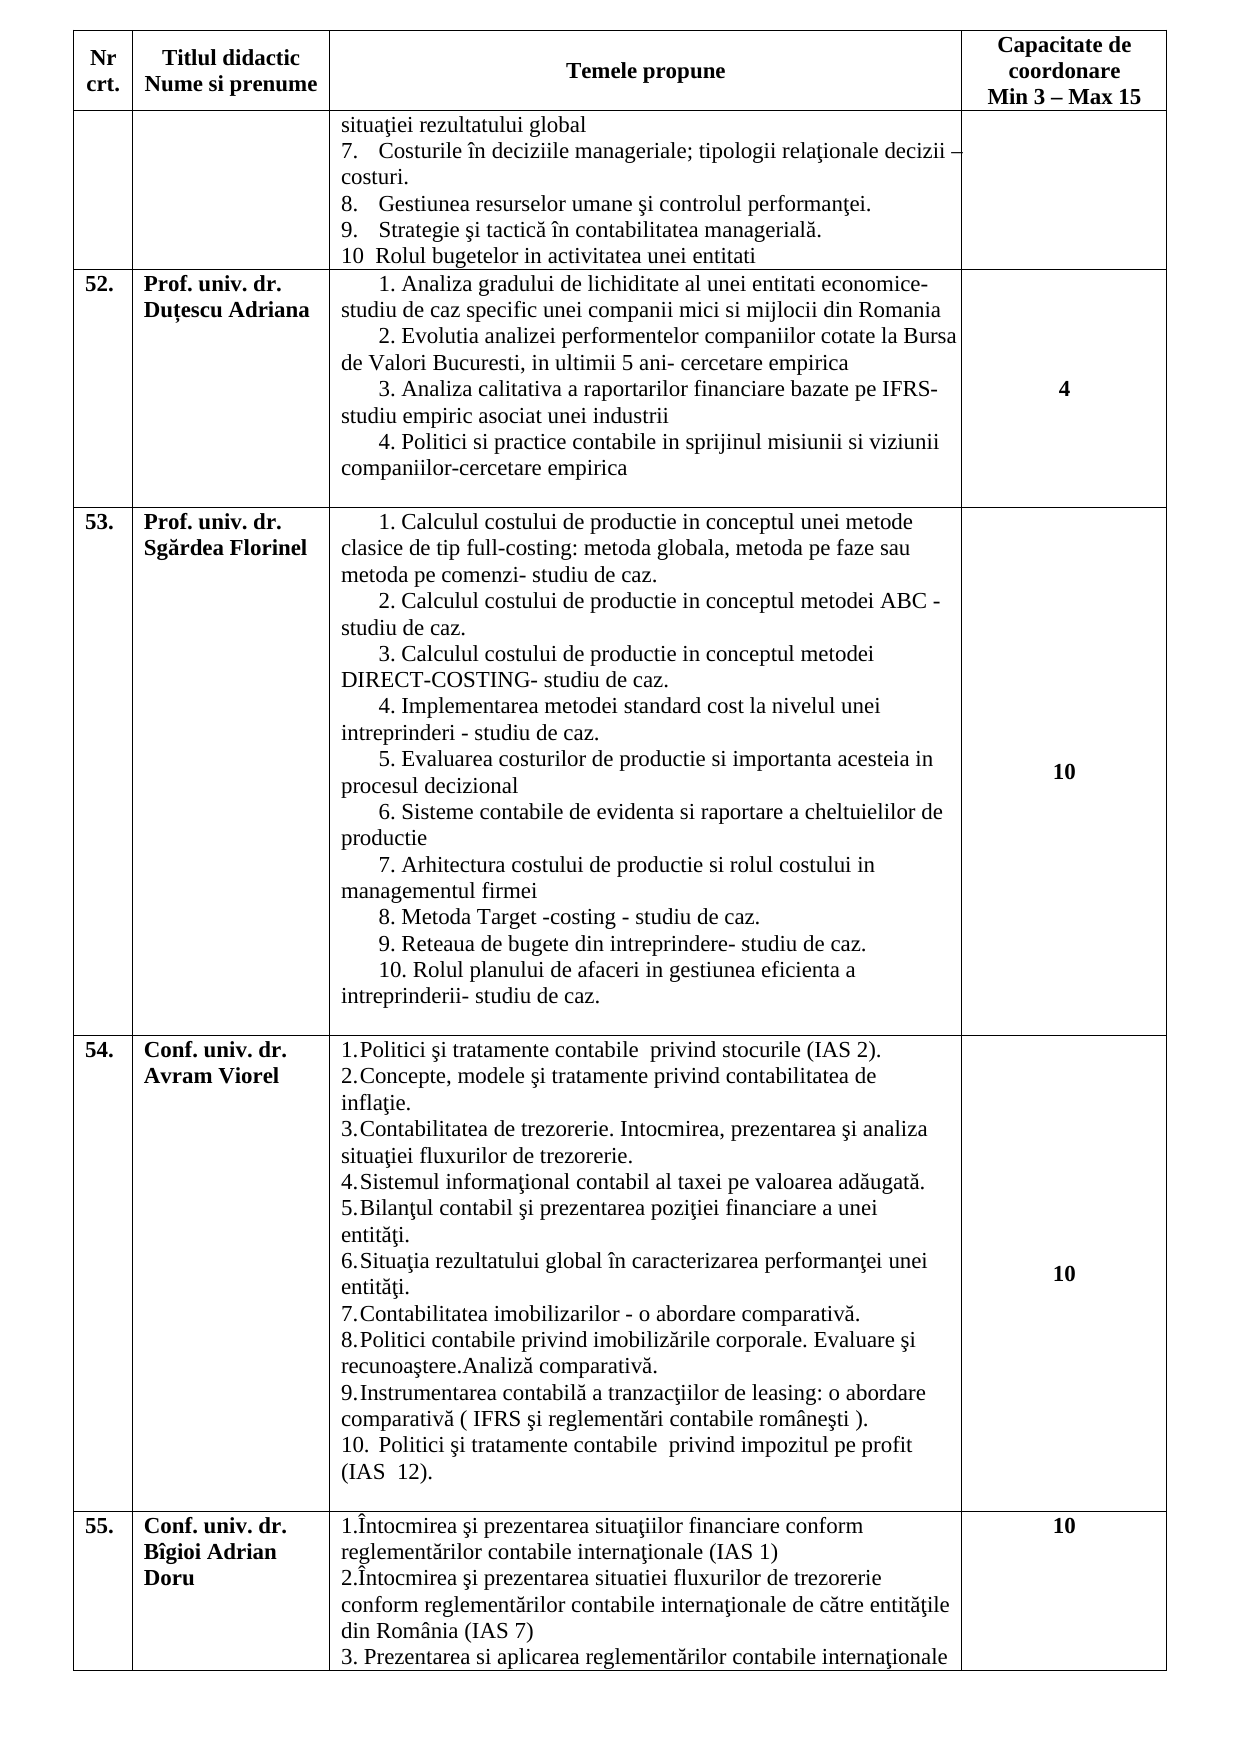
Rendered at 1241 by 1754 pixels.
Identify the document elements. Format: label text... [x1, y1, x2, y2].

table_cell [133, 1512, 329, 1670]
table_cell 1. Analiza gradului de lichiditate al unei entitati economice- studiu de caz specific unei companii mici si mijlocii din Romania 2. Evolutia analizei performentelor companiilor cotate la Bursa de Valori Bucuresti, in ultimii 5 ani- cercetare empirica 3. Analiza calitativa a raportarilor financiare bazate pe IFRS- studiu empiric asociat unei industrii 4. Politici si practice contabile in sprijinul misiunii si viziunii companiilor-cercetare empirica [330, 270, 961, 507]
table_cell 1. Calculul costului de productie in conceptul unei metode clasice de tip full-costing: metoda globala, metoda pe faze sau metoda pe comenzi- studiu de caz. 2. Calculul costului de productie in conceptul metodei ABC - studiu de caz. 3. Calculul costului de productie in conceptul metodei DIRECT-COSTING- studiu de caz. 4. Implementarea metodei standard cost la nivelul unei intreprinderi - studiu de caz. 5. Evaluarea costurilor de productie si importanta acesteia in procesul decizional 6. Sisteme contabile de evidenta si raportare a cheltuielilor de productie 7. Arhitectura costului de productie si rolul costului in managementul firmei 8. Metoda Target -costing - studiu de caz. 9. Reteaua de bugete din intreprindere- studiu de caz. 10. Rolul planului de afaceri in gestiunea eficienta a intreprinderii- studiu de caz. [330, 508, 961, 1035]
table_header Titlul didactic Nume si prenume [133, 31, 329, 110]
table_cell [74, 111, 132, 269]
table_cell [74, 1036, 132, 1511]
table_cell 10 [962, 1512, 1166, 1670]
table_header Capacitate de coordonare Min 3 – Max 15 [962, 31, 1166, 110]
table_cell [133, 111, 329, 269]
table_cell [74, 270, 132, 507]
table_cell 5 [962, 111, 1166, 269]
table_cell 1. Politici şi tratamente contabile privind stocurile (IAS 2). 2. Concepte, modele şi tratamente privind contabilitatea de inflaţie. 3. Contabilitatea de trezorerie. Intocmirea, prezentarea şi analiza situaţiei fluxurilor de trezorerie. 4. Sistemul informaţional contabil al taxei pe valoarea adăugată. 5. Bilanţul contabil şi prezentarea poziţiei financiare a unei entităţi. 6. Situaţia rezultatului global în caracterizarea performanţei unei entităţi. 7. Contabilitatea imobilizarilor - o abordare comparativă. 8. Politici contabile privind imobilizările corporale. Evaluare şi recunoaştere.Analiză comparativă. 9. Instrumentarea contabilă a tranzacţiilor de leasing: o abordare comparativă ( IFRS şi reglementări contabile româneşti ). 10. Politici şi tratamente contabile privind impozitul pe profit (IAS 12). [330, 1036, 961, 1511]
table_cell 10 [962, 508, 1166, 1035]
table_cell [74, 508, 132, 1035]
table_cell Conf. univ. dr. Avram Viorel [133, 1036, 329, 1511]
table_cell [330, 111, 961, 269]
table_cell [330, 1512, 961, 1670]
table_cell [74, 1512, 132, 1670]
table_cell Prof. univ. dr. Duțescu Adriana [133, 270, 329, 507]
table_cell 4 [962, 270, 1166, 507]
table_cell 10 [962, 1036, 1166, 1511]
table_header Nr crt. [74, 31, 132, 110]
table_cell Prof. univ. dr. Sgărdea Florinel [133, 508, 329, 1035]
table_header Temele propune [330, 31, 961, 110]
